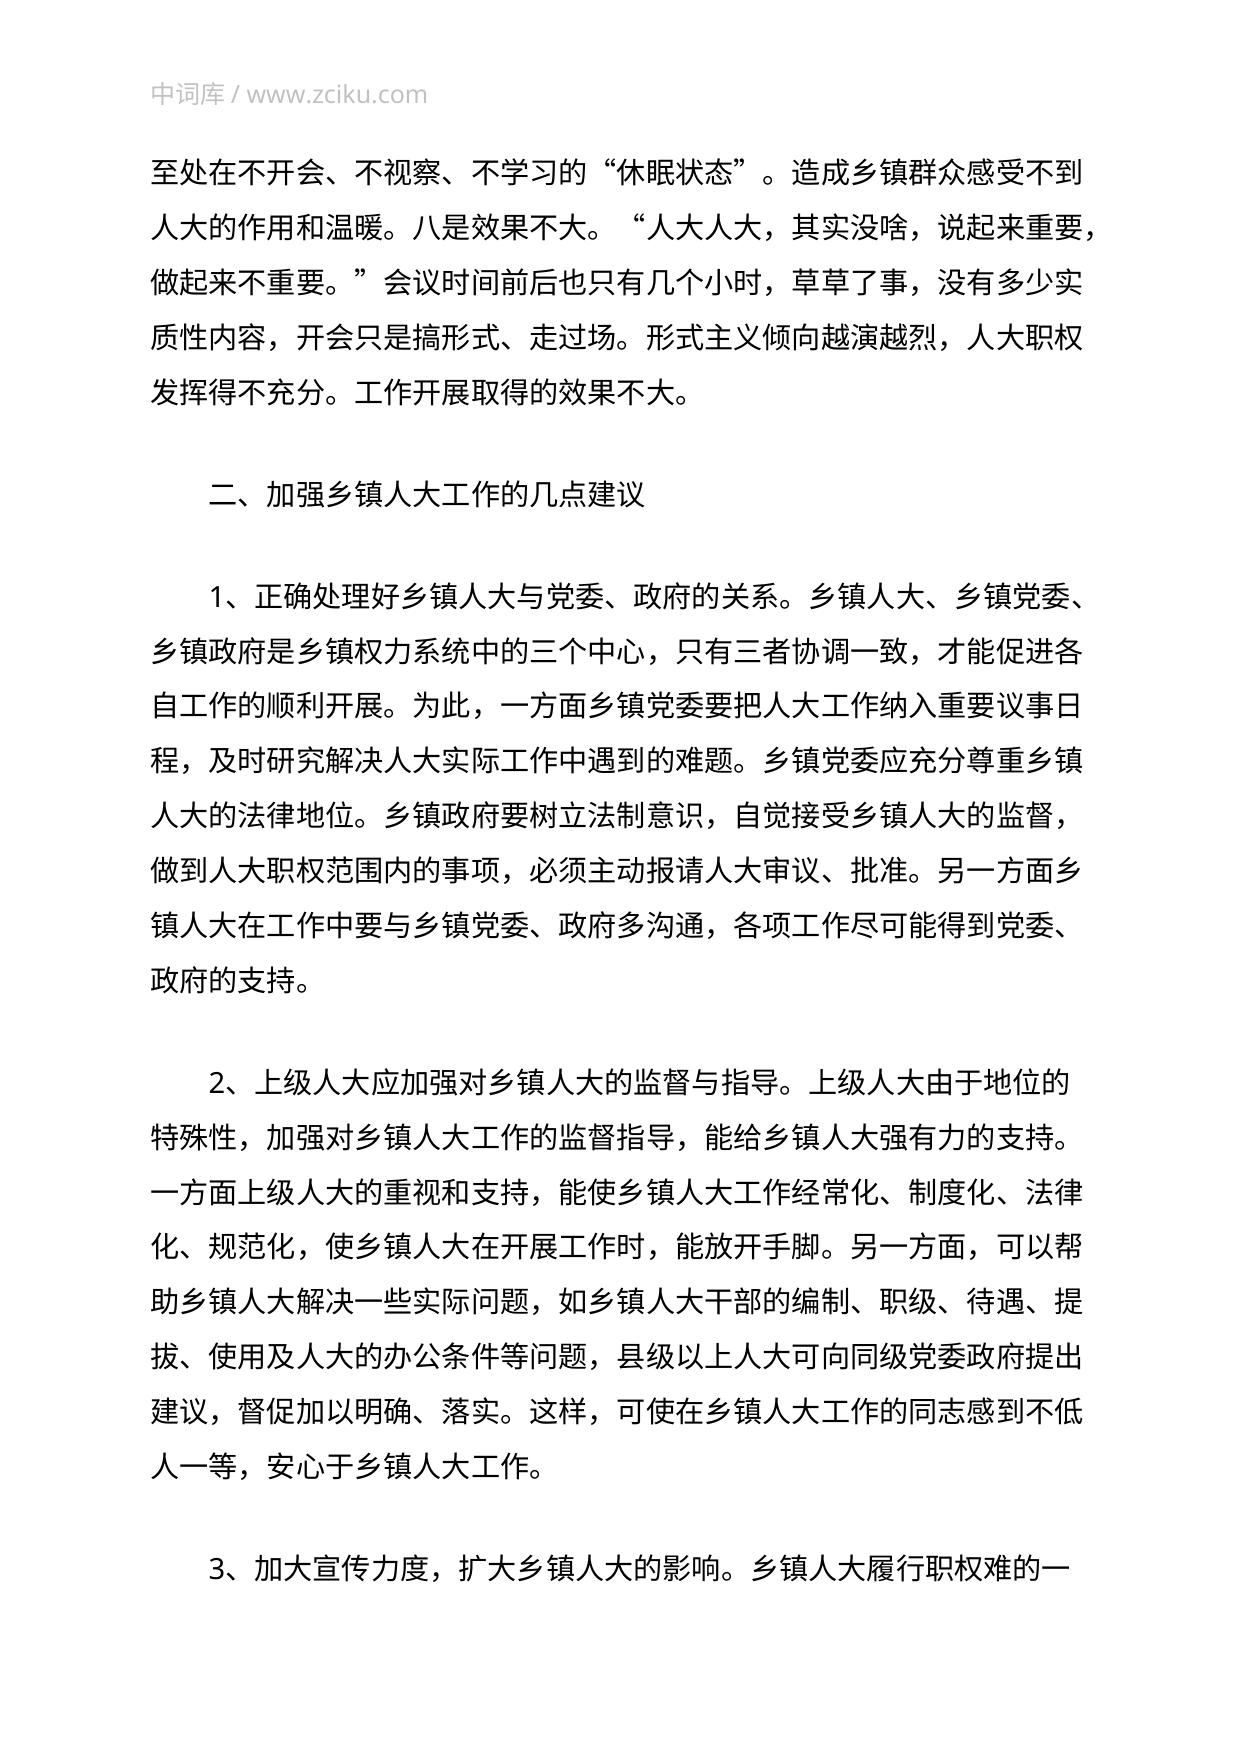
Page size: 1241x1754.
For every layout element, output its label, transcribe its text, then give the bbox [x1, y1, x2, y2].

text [150, 1545, 1090, 1588]
text 2、上级人大应加强对乡镇人大的监督与指导。上级人大由于地位的特殊性，加强对乡镇人大工作的监督指导，能给乡镇人大强有力的支持。一方面上级人大的重视和支持，能使乡镇人大工作经常化、制度化、法律化、规范化，使乡镇人大在开展工作时，能放开手脚。另一方面，可以帮助乡镇人大解决一些实际问题，如乡镇人大干部的编制、职级、待遇、提拔、使用及人大的办公条件等问题，县级以上人大可向同级党委政府提出建议，督促加以明确、落实。这样，可使在乡镇人大工作的同志感到不低人一等，安心于乡镇人大工作。 [150, 1059, 1090, 1486]
text 二、加强乡镇人大工作的几点建议 [150, 471, 1090, 514]
text 1、正确处理好乡镇人大与党委、政府的关系。乡镇人大、乡镇党委、乡镇政府是乡镇权力系统中的三个中心，只有三者协调一致，才能促进各自工作的顺利开展。为此，一方面乡镇党委要把人大工作纳入重要议事日程，及时研究解决人大实际工作中遇到的难题。乡镇党委应充分尊重乡镇人大的法律地位。乡镇政府要树立法制意识，自觉接受乡镇人大的监督，做到人大职权范围内的事项，必须主动报请人大审议、批准。另一方面乡镇人大在工作中要与乡镇党委、政府多沟通，各项工作尽可能得到党委、政府的支持。 [150, 573, 1090, 1000]
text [150, 150, 1090, 412]
